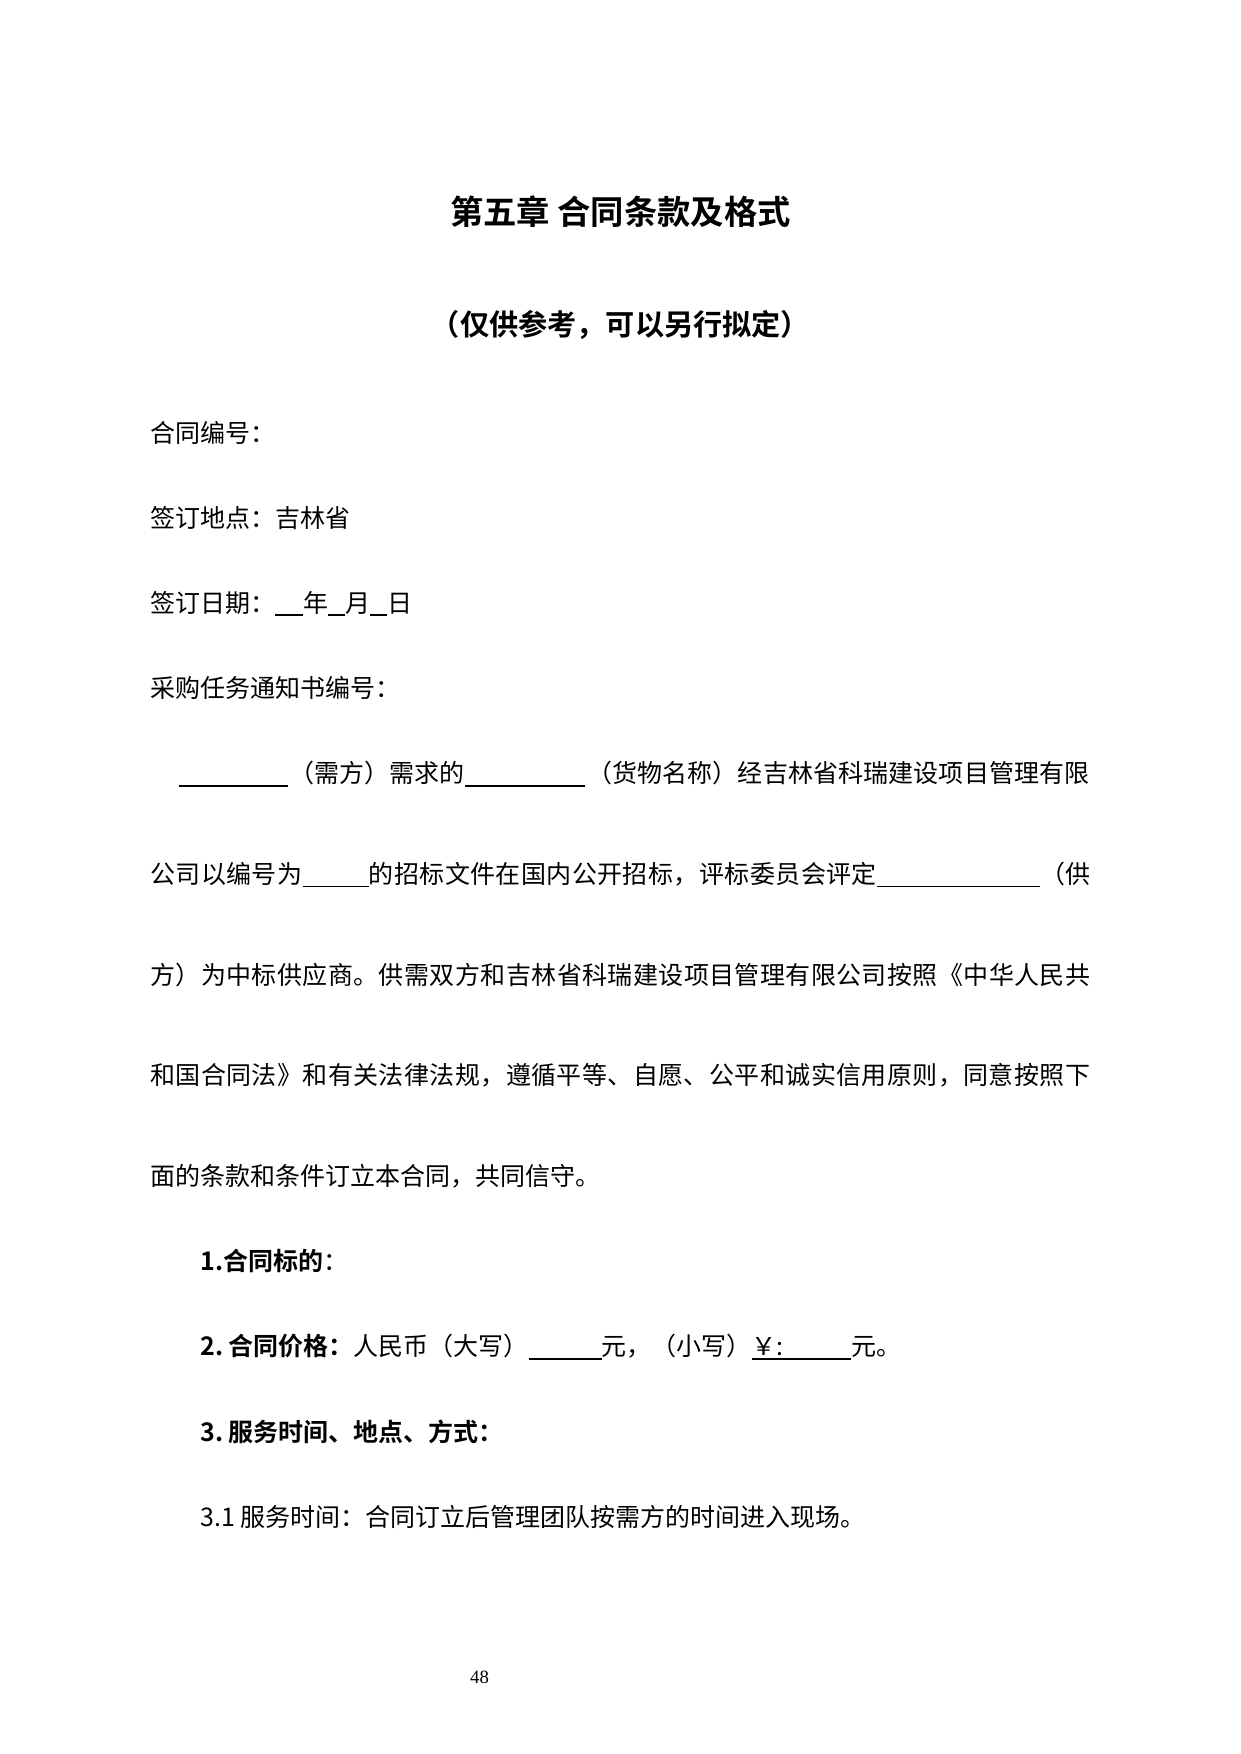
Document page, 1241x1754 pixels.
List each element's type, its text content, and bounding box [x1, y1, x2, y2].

subtitle 第五章 合同条款及格式 [150, 177, 1090, 244]
text 签订地点：吉林省 [150, 483, 1090, 550]
text 签订日期： 年 月 日 [150, 568, 1090, 635]
text 合同编号： [150, 398, 1090, 465]
subtitle （仅供参考，可以另行拟定） [150, 289, 1090, 356]
text 3.1服务时间：合同订立后管理团队按需方的时间进入现场。 [150, 1482, 1090, 1549]
text 1.合同标的： [150, 1226, 1090, 1293]
text 采购任务通知书编号： [150, 653, 1090, 720]
text 2. 合同价格：人民币（大写） 元，（小写）￥: 元。 [150, 1311, 1090, 1378]
text 3. 服务时间、地点、方式： [150, 1397, 1090, 1464]
text （需方）需求的 （货物名称）经吉林省科瑞建设项目管理有限公司以编号为 的招标文件在国内公开招标，评标委员会评定 （供方）为中标供应商。供需双方和吉林省科瑞建设项目管理有限公司按照《中华人民共和国合同法》和有关法律法规，遵循平等、自愿、公平和诚实信用原则，同意按照下面的条款和条件订立本合同，共同信守。 [150, 738, 1090, 1208]
